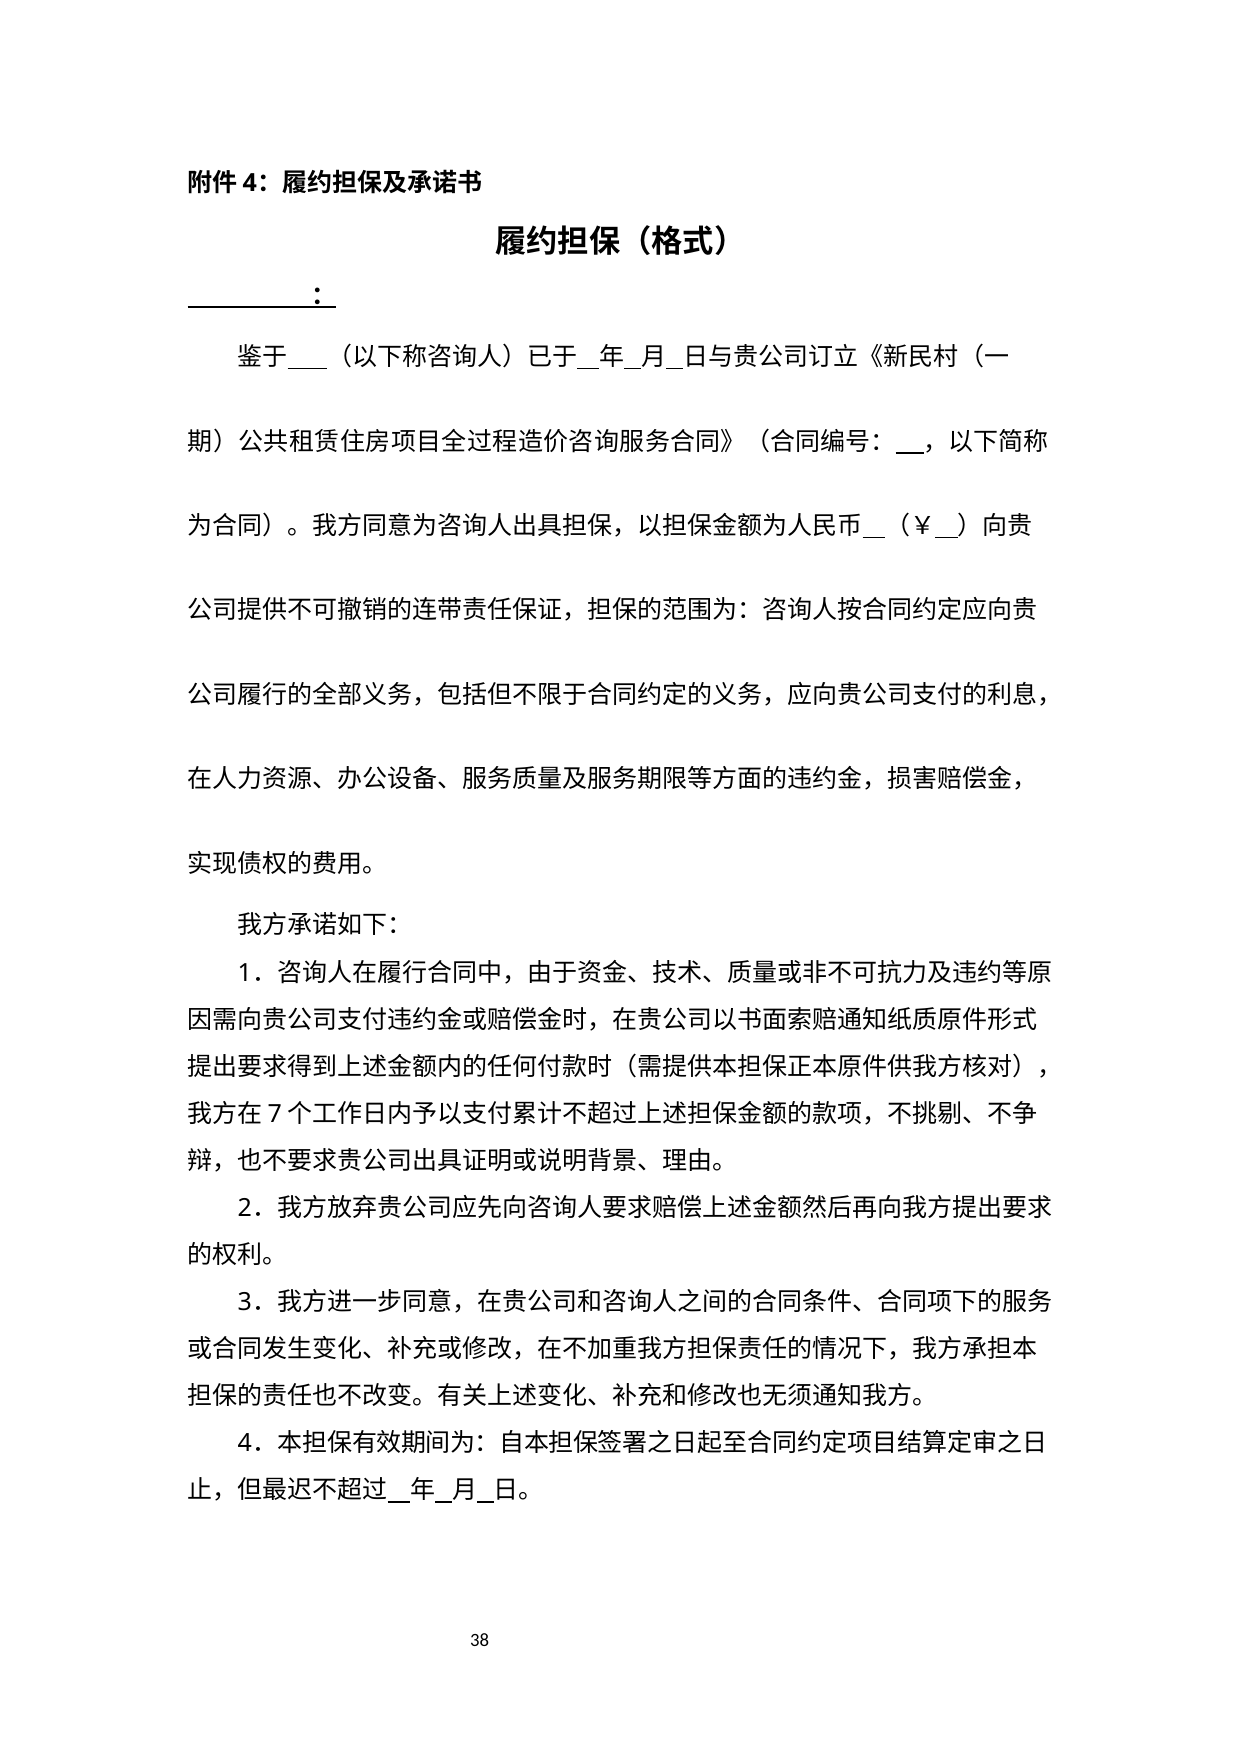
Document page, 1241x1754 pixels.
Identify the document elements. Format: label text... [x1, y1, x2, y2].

text 3．我方进一步同意，在贵公司和咨询人之间的合同条件、合同项下的服务或合同发生变化、补充或修改，在不加重我方担保责任的情况下，我方承担本担保的责任也不改变。有关上述变化、补充和修改也无须通知我方。 [187, 1282, 1053, 1412]
text 履约担保（格式） [187, 216, 1053, 262]
text 1．咨询人在履行合同中，由于资金、技术、质量或非不可抗力及违约等原因需向贵公司支付违约金或赔偿金时，在贵公司以书面索赔通知纸质原件形式提出要求得到上述金额内的任何付款时（需提供本担保正本原件供我方核对），我方在7个工作日内予以支付累计不超过上述担保金额的款项，不挑剔、不争辩，也不要求贵公司出具证明或说明背景、理由。 [187, 952, 1053, 1177]
text 我方承诺如下： [187, 905, 1053, 941]
text ： [187, 275, 1053, 311]
text 鉴于 （以下称咨询人）已于 年 月 日与贵公司订立《新民村（一期）公共租赁住房项目全过程造价咨询服务合同》（合同编号： ，以下简称为合同）。我方同意为咨询人出具担保，以担保金额为人民币 （￥ ）向贵公司提供不可撤销的连带责任保证，担保的范围为：咨询人按合同约定应向贵公司履行的全部义务，包括但不限于合同约定的义务，应向贵公司支付的利息，在人力资源、办公设备、服务质量及服务期限等方面的违约金，损害赔偿金，实现债权的费用。 [187, 322, 1053, 894]
text 附件4：履约担保及承诺书 [187, 162, 1053, 198]
text 4．本担保有效期间为：自本担保签署之日起至合同约定项目结算定审之日止，但最迟不超过 年 月 日。 [187, 1423, 1053, 1506]
text 2．我方放弃贵公司应先向咨询人要求赔偿上述金额然后再向我方提出要求的权利。 [187, 1187, 1053, 1271]
